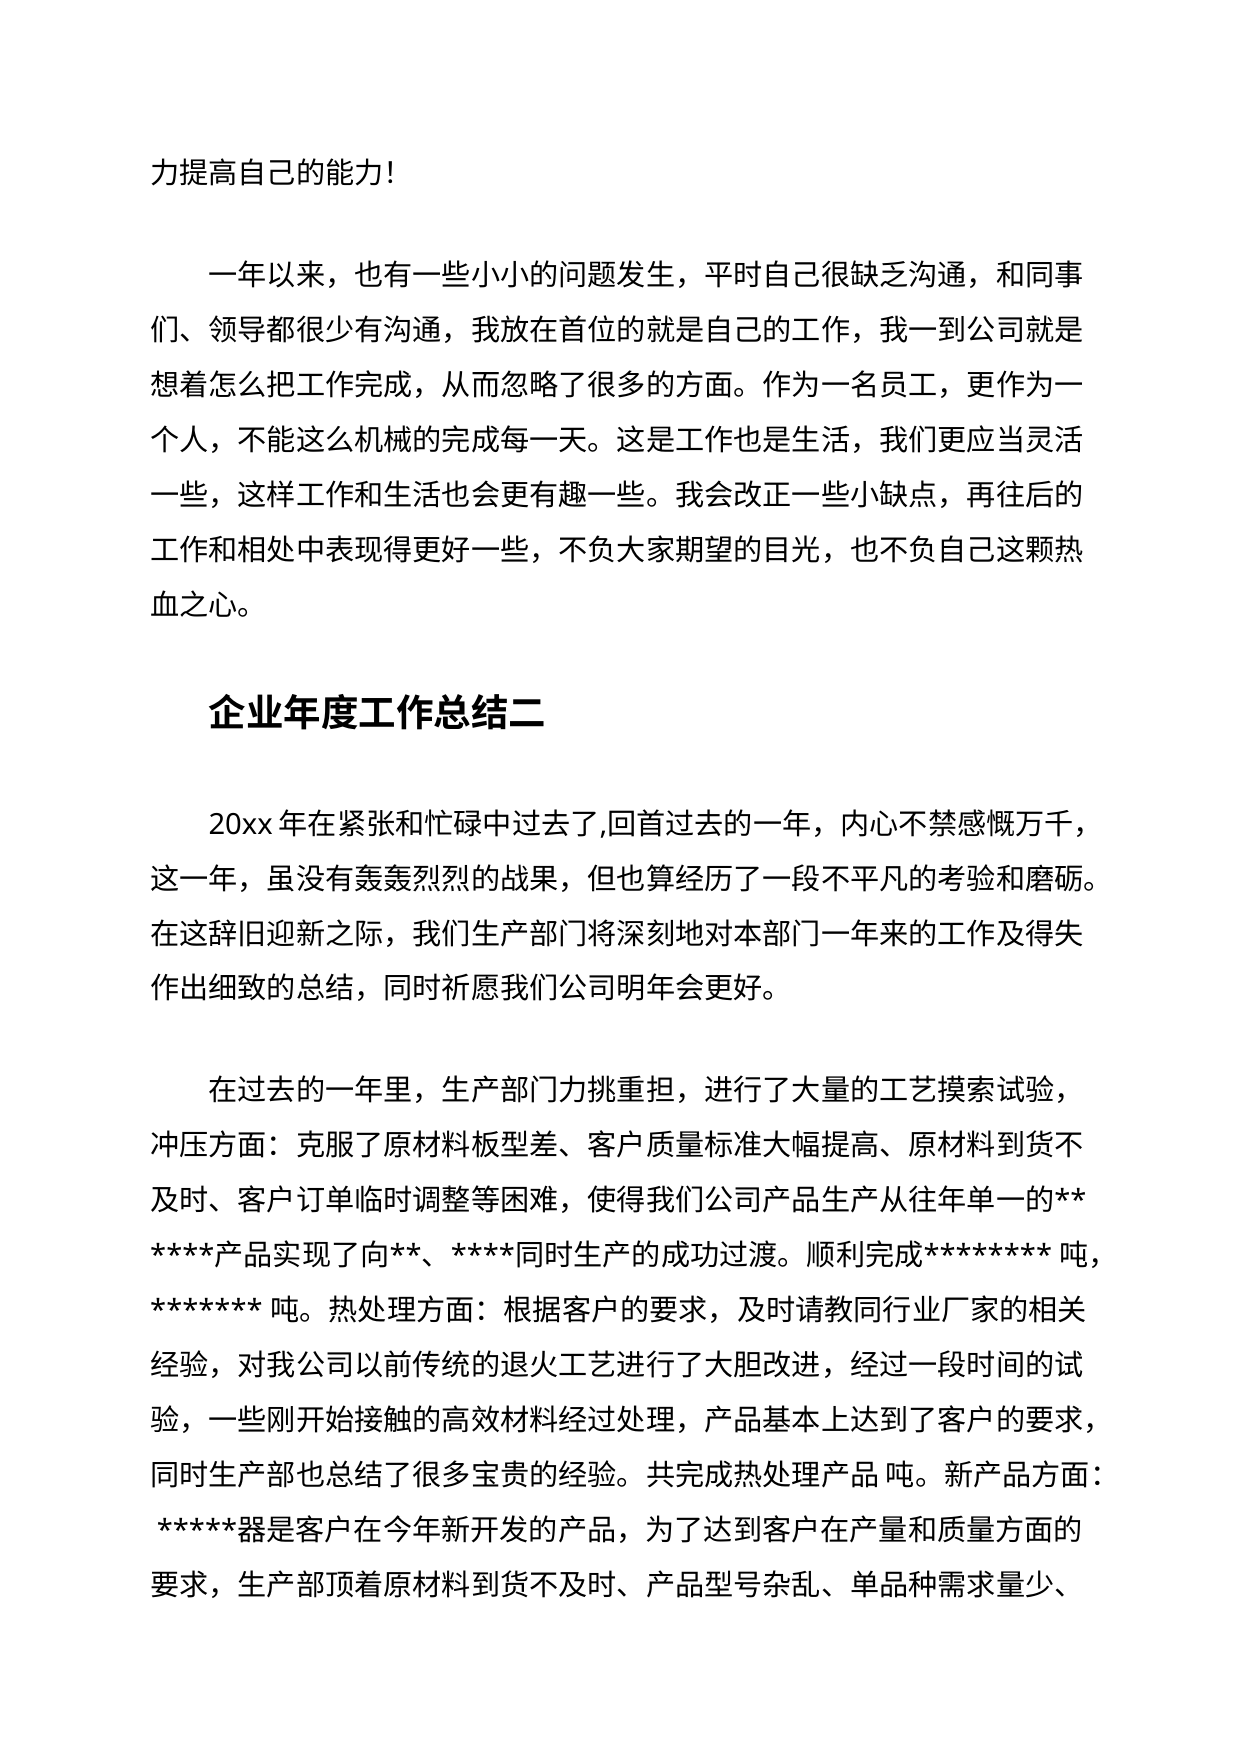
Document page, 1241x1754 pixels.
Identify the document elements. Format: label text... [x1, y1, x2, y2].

text 20xx年在紧张和忙碌中过去了,回首过去的一年，内心不禁感慨万千，这一年，虽没有轰轰烈烈的战果，但也算经历了一段不平凡的考验和磨砺。在这辞旧迎新之际，我们生产部门将深刻地对本部门一年来的工作及得失作出细致的总结，同时祈愿我们公司明年会更好。 [150, 800, 1090, 1007]
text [150, 150, 1090, 192]
text 一年以来，也有一些小小的问题发生，平时自己很缺乏沟通，和同事们、领导都很少有沟通，我放在首位的就是自己的工作，我一到公司就是想着怎么把工作完成，从而忽略了很多的方面。作为一名员工，更作为一个人，不能这么机械的完成每一天。这是工作也是生活，我们更应当灵活一些，这样工作和生活也会更有趣一些。我会改正一些小缺点，再往后的工作和相处中表现得更好一些，不负大家期望的目光，也不负自己这颗热血之心。 [150, 252, 1090, 623]
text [150, 1067, 1090, 1604]
text 企业年度工作总结二 [150, 683, 1090, 737]
